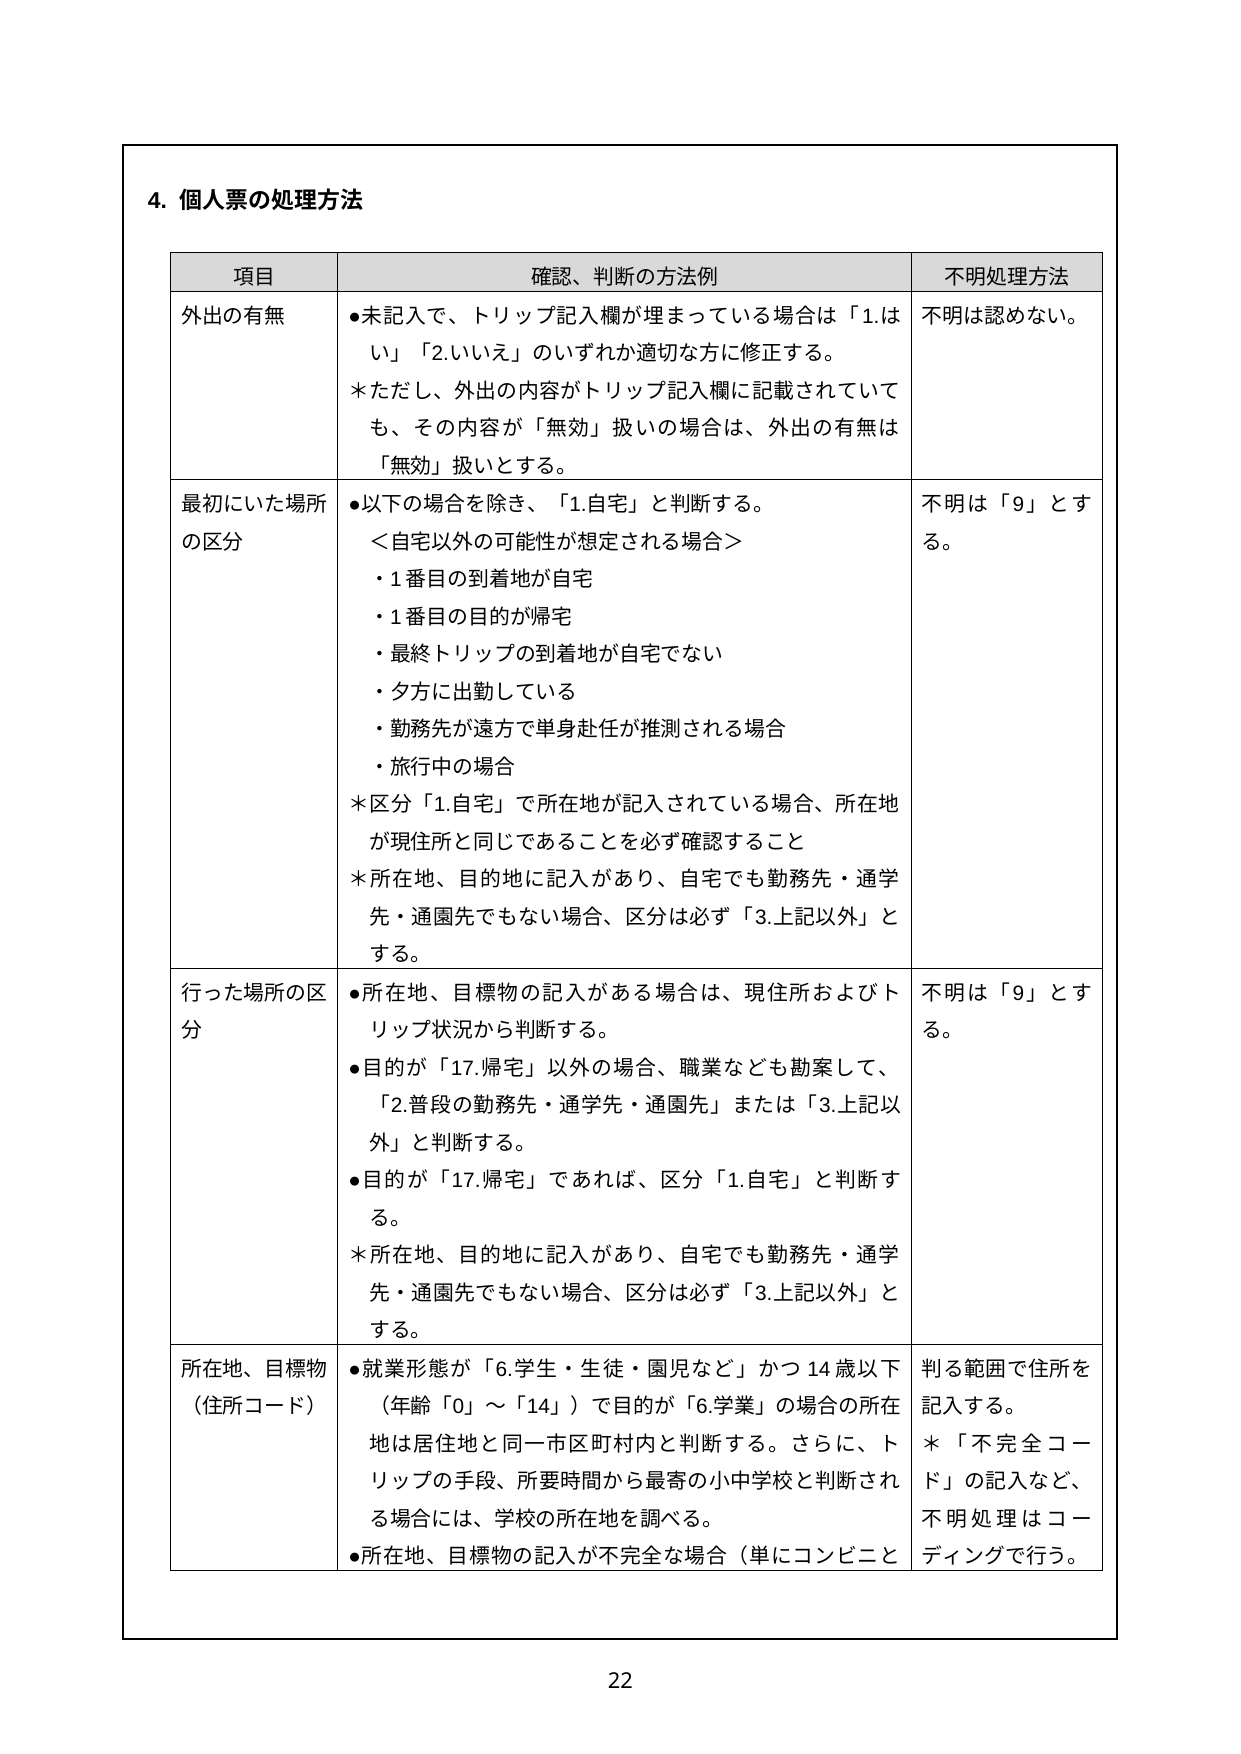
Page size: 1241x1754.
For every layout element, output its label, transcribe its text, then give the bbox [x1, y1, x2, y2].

table_cell 不明は「9」とする。 [912, 480, 1102, 968]
table_cell 外出の有無 [171, 292, 337, 479]
subtitle 個人票の処理方法 [148, 177, 1092, 215]
table_cell 行った場所の区分 [171, 969, 337, 1344]
table_cell ●未記入で、トリップ記入欄が埋まっている場合は「1.はい」「2.いいえ」のいずれか適切な方に修正する。 ＊ただし、外出の内容がトリップ記入欄に記載されていても、その内容が「無効」扱いの場合は、外出の有無は「無効」扱いとする。 [338, 292, 911, 479]
table_cell 不明は認めない。 [912, 292, 1102, 479]
table_cell 不明は「9」とする。 [912, 969, 1102, 1344]
table_header 不明処理方法 [912, 253, 1102, 291]
table_cell 所在地、目標物 （住所コード） [171, 1345, 337, 1570]
table_cell ●以下の場合を除き、「1.自宅」と判断する。 ＜自宅以外の可能性が想定される場合＞ ・1番目の到着地が自宅 ・1番目の目的が帰宅 ・最終トリップの到着地が自宅でない ・夕方に出勤している ・勤務先が遠方で単身赴任が推測される場合 ・旅行中の場合 ＊区分「1.自宅」で所在地が記入されている場合、所在地が現住所と同じであることを必ず確認すること ＊所在地、目的地に記入があり、自宅でも勤務先・通学先・通園先でもない場合、区分は必ず「3.上記以外」とする。 [338, 480, 911, 968]
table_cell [338, 1345, 911, 1570]
table_header 確認、判断の方法例 [338, 253, 911, 291]
table_header 項目 [171, 253, 337, 291]
table_cell ●所在地、目標物の記入がある場合は、現住所およびトリップ状況から判断する。 ●目的が「17.帰宅」以外の場合、職業なども勘案して、「2.普段の勤務先・通学先・通園先」または「3.上記以外」と判断する。 ●目的が「17.帰宅」であれば、区分「1.自宅」と判断する。 ＊所在地、目的地に記入があり、自宅でも勤務先・通学先・通園先でもない場合、区分は必ず「3.上記以外」とする。 [338, 969, 911, 1344]
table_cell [912, 1345, 1102, 1570]
table_cell 最初にいた場所の区分 [171, 480, 337, 968]
